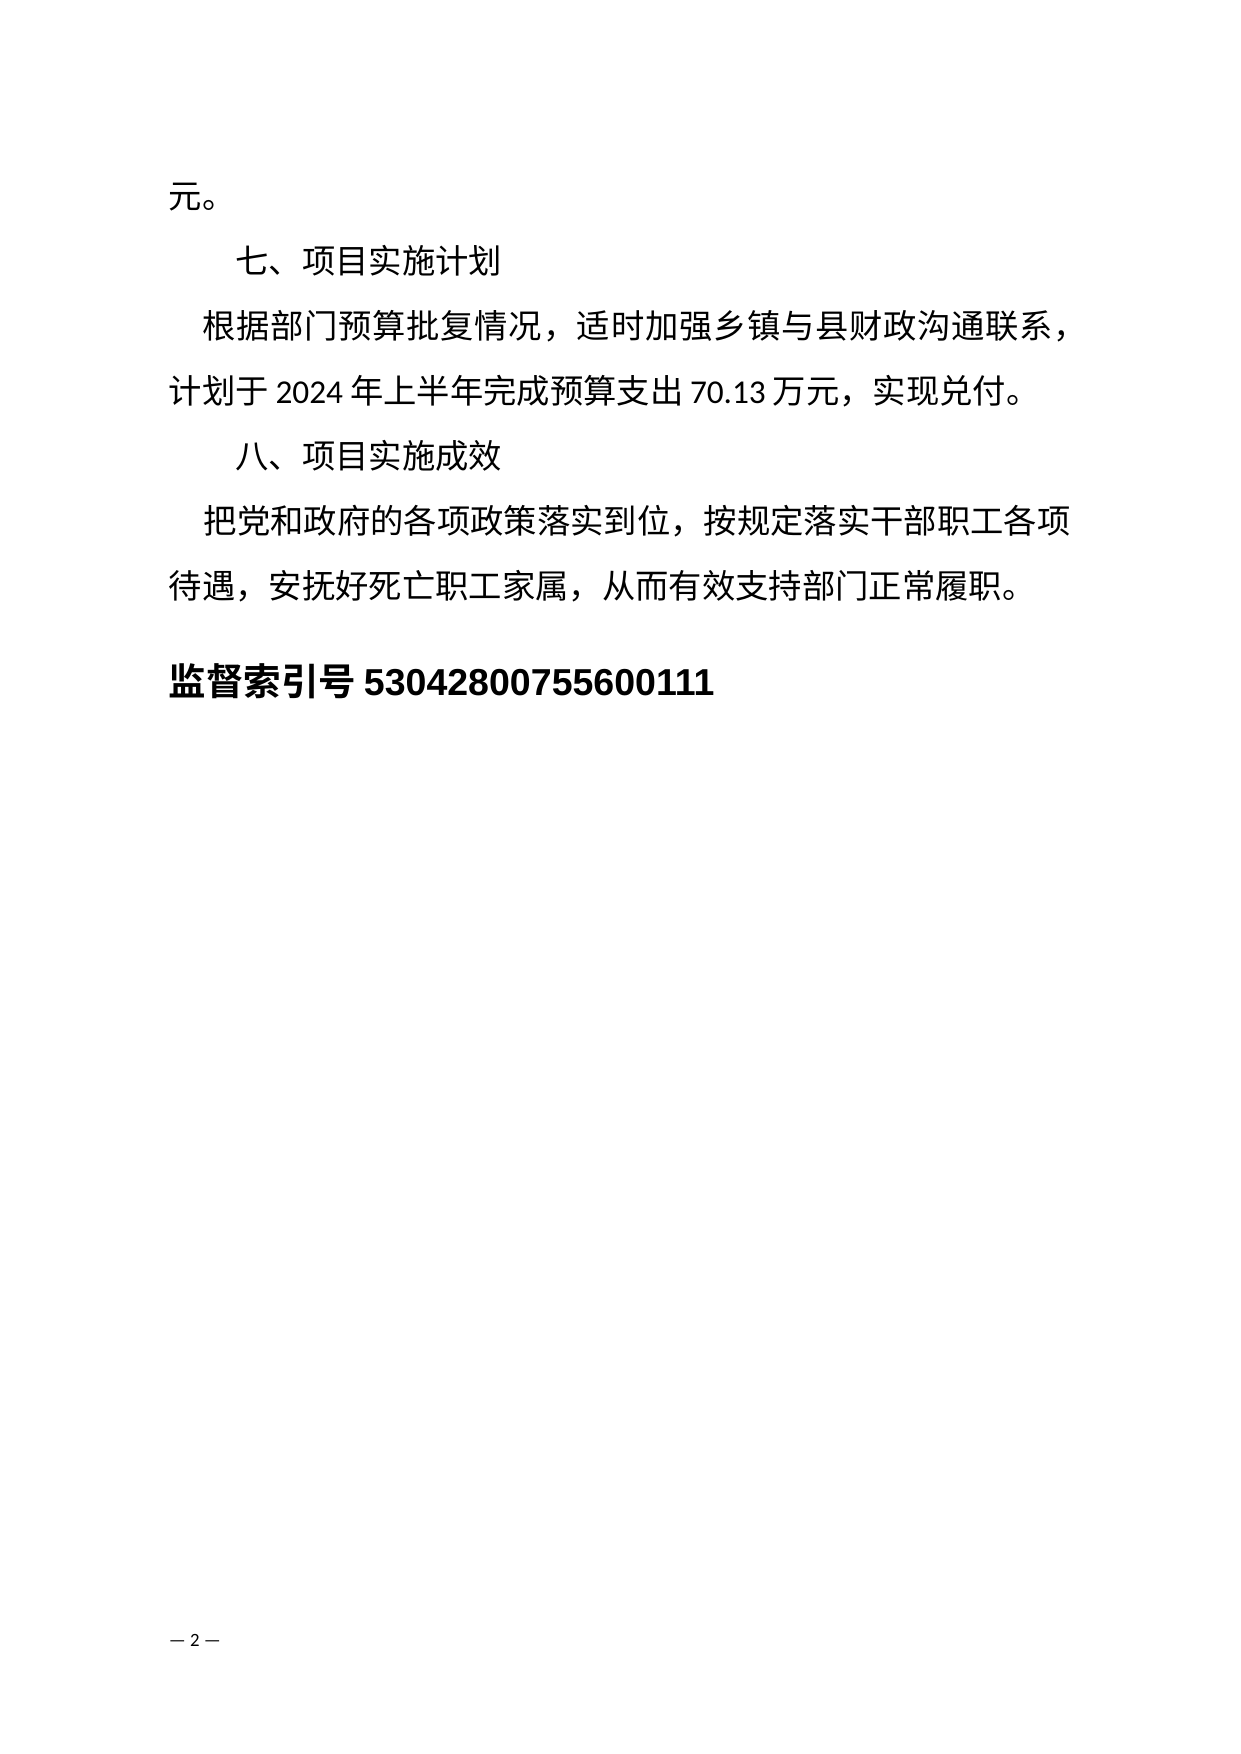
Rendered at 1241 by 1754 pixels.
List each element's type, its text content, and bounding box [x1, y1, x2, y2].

subtitle 把党和政府的各项政策落实到位，按规定落实干部职工各项待遇，安抚好死亡职工家属，从而有效支持部门正常履职。 [169, 487, 1087, 617]
text 监督索引号53042800755600111 [169, 649, 1087, 714]
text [169, 162, 1087, 227]
text 七、项目实施计划 [169, 227, 1087, 292]
text 根据部门预算批复情况，适时加强乡镇与县财政沟通联系，计划于2024年上半年完成预算支出70.13万元，实现兑付。 [169, 292, 1087, 422]
text 八、项目实施成效 [169, 422, 1087, 487]
